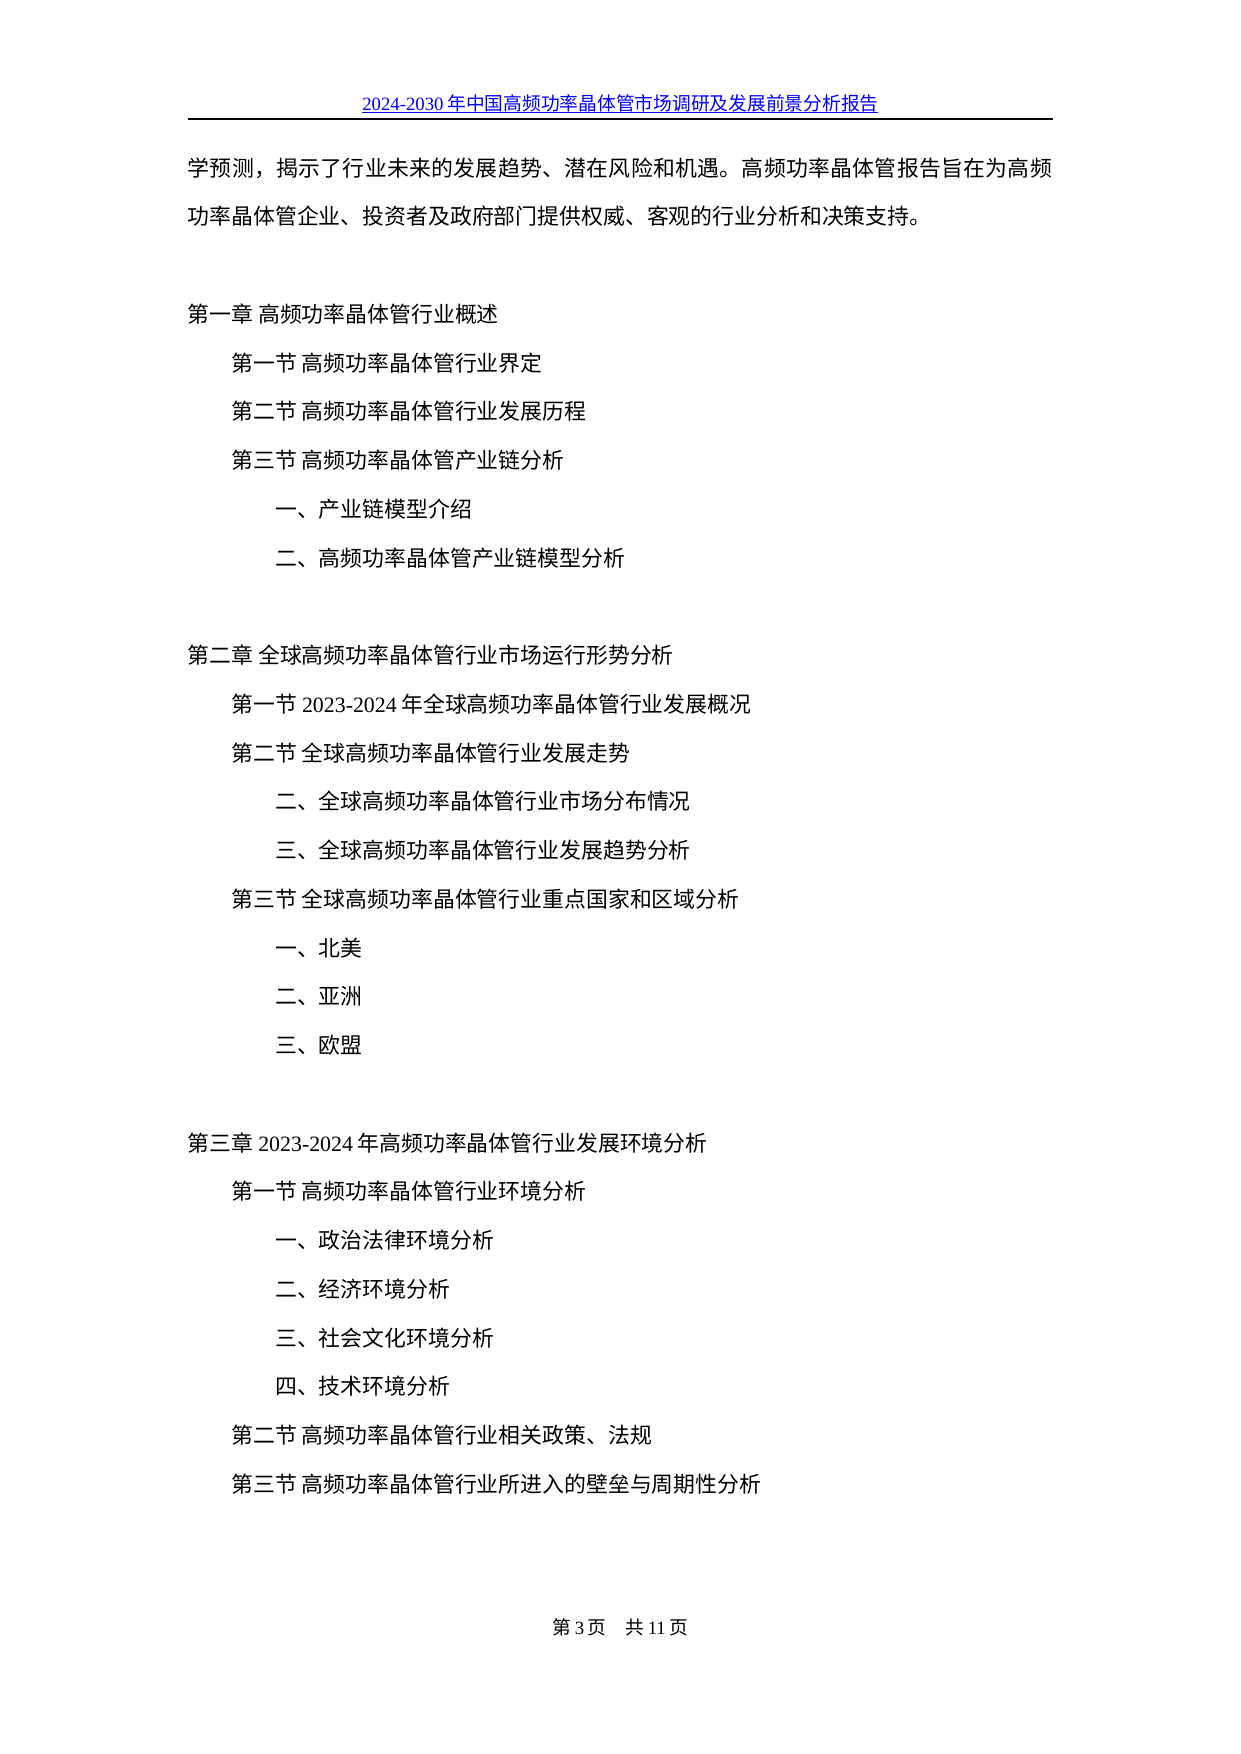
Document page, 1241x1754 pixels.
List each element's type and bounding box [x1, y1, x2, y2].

text [187, 150, 1053, 1499]
